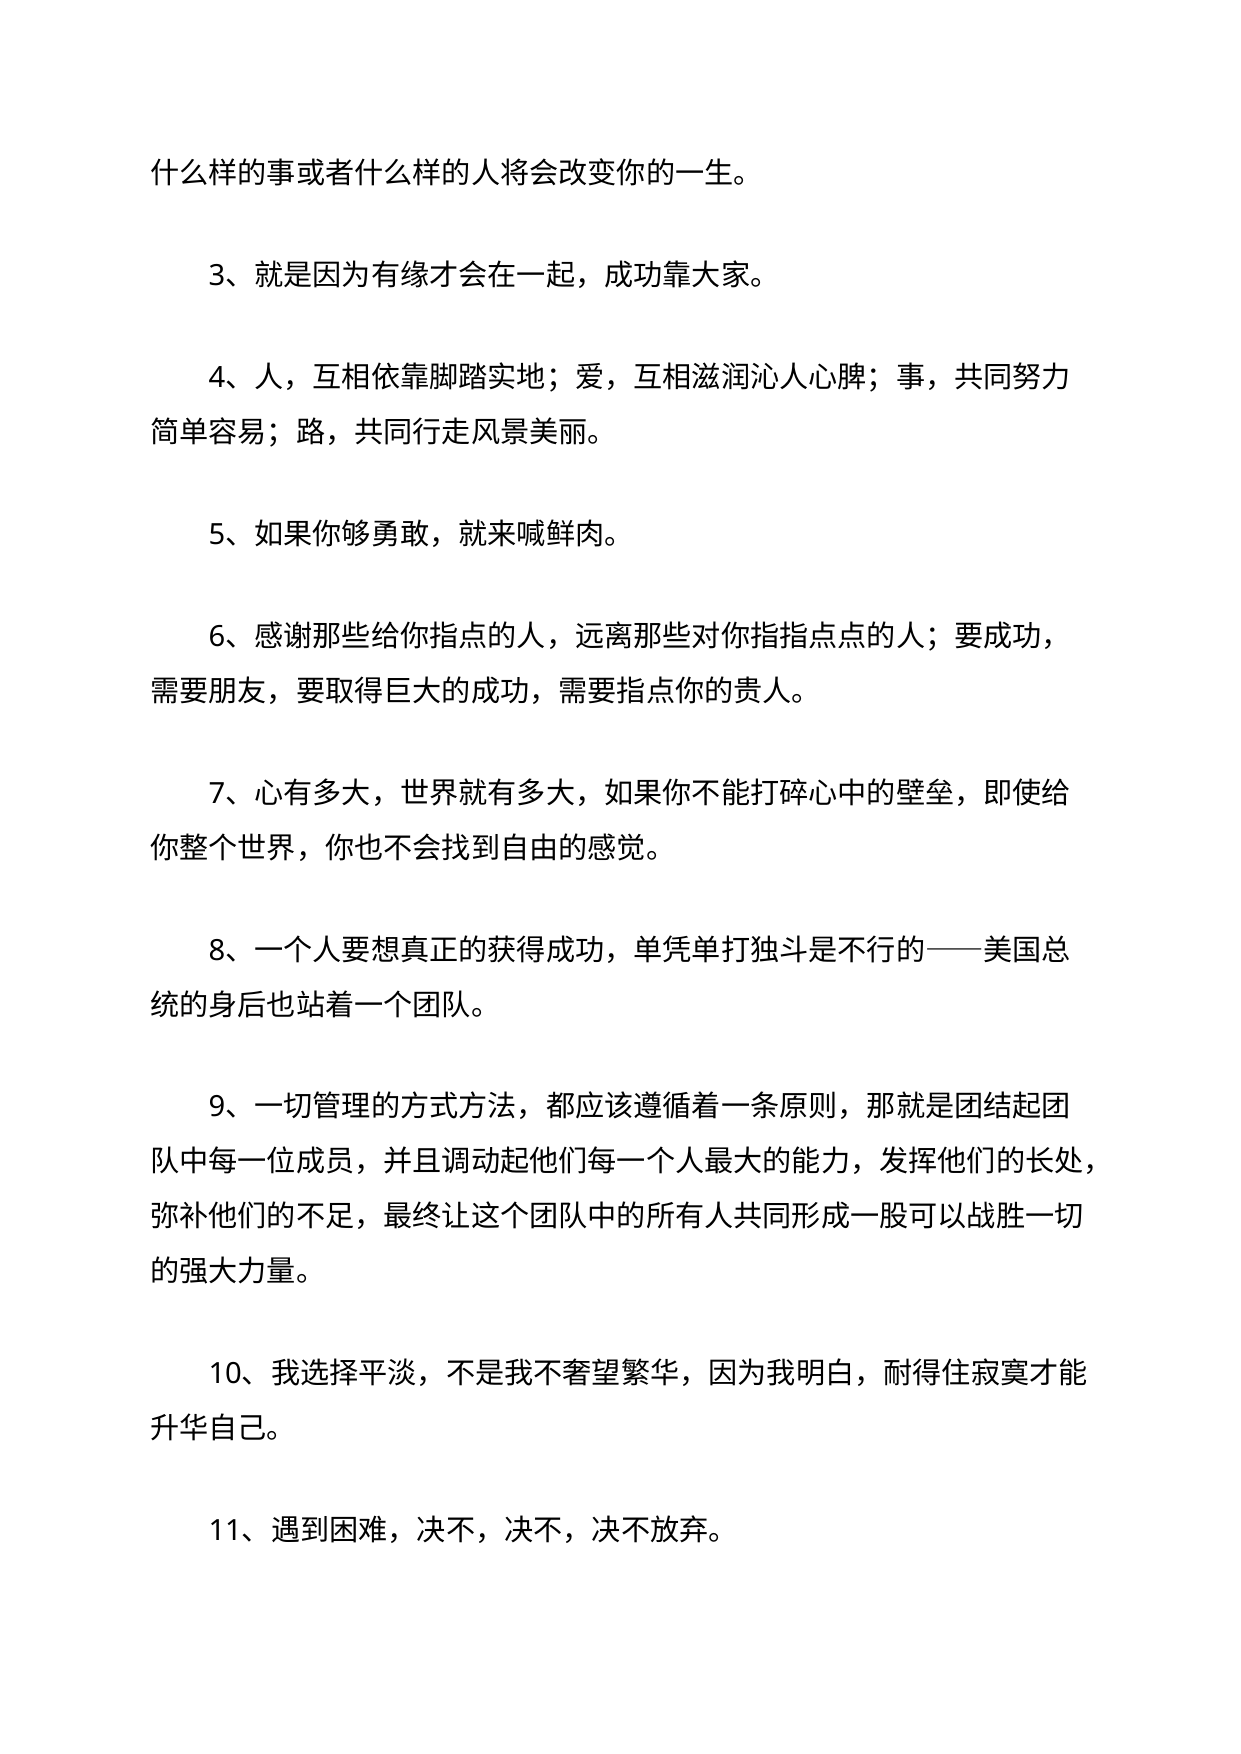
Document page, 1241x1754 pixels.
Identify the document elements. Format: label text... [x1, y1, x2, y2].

text 10、我选择平淡，不是我不奢望繁华，因为我明白，耐得住寂寞才能升华自己。 [150, 1349, 1090, 1447]
text 9、一切管理的方式方法，都应该遵循着一条原则，那就是团结起团队中每一位成员，并且调动起他们每一个人最大的能力，发挥他们的长处，弥补他们的不足，最终让这个团队中的所有人共同形成一股可以战胜一切的强大力量。 [150, 1083, 1090, 1290]
text 8、一个人要想真正的获得成功，单凭单打独斗是不行的——美国总统的身后也站着一个团队。 [150, 926, 1090, 1023]
text 11、遇到困难，决不，决不，决不放弃。 [150, 1506, 1090, 1548]
text 5、如果你够勇敢，就来喊鲜肉。 [150, 511, 1090, 553]
text 4、人，互相依靠脚踏实地；爱，互相滋润沁人心脾；事，共同努力简单容易；路，共同行走风景美丽。 [150, 354, 1090, 451]
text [150, 150, 1090, 192]
text 7、心有多大，世界就有多大，如果你不能打碎心中的壁垒，即使给你整个世界，你也不会找到自由的感觉。 [150, 769, 1090, 867]
text 6、感谢那些给你指点的人，远离那些对你指指点点的人；要成功，需要朋友，要取得巨大的成功，需要指点你的贵人。 [150, 612, 1090, 710]
text 3、就是因为有缘才会在一起，成功靠大家。 [150, 252, 1090, 294]
